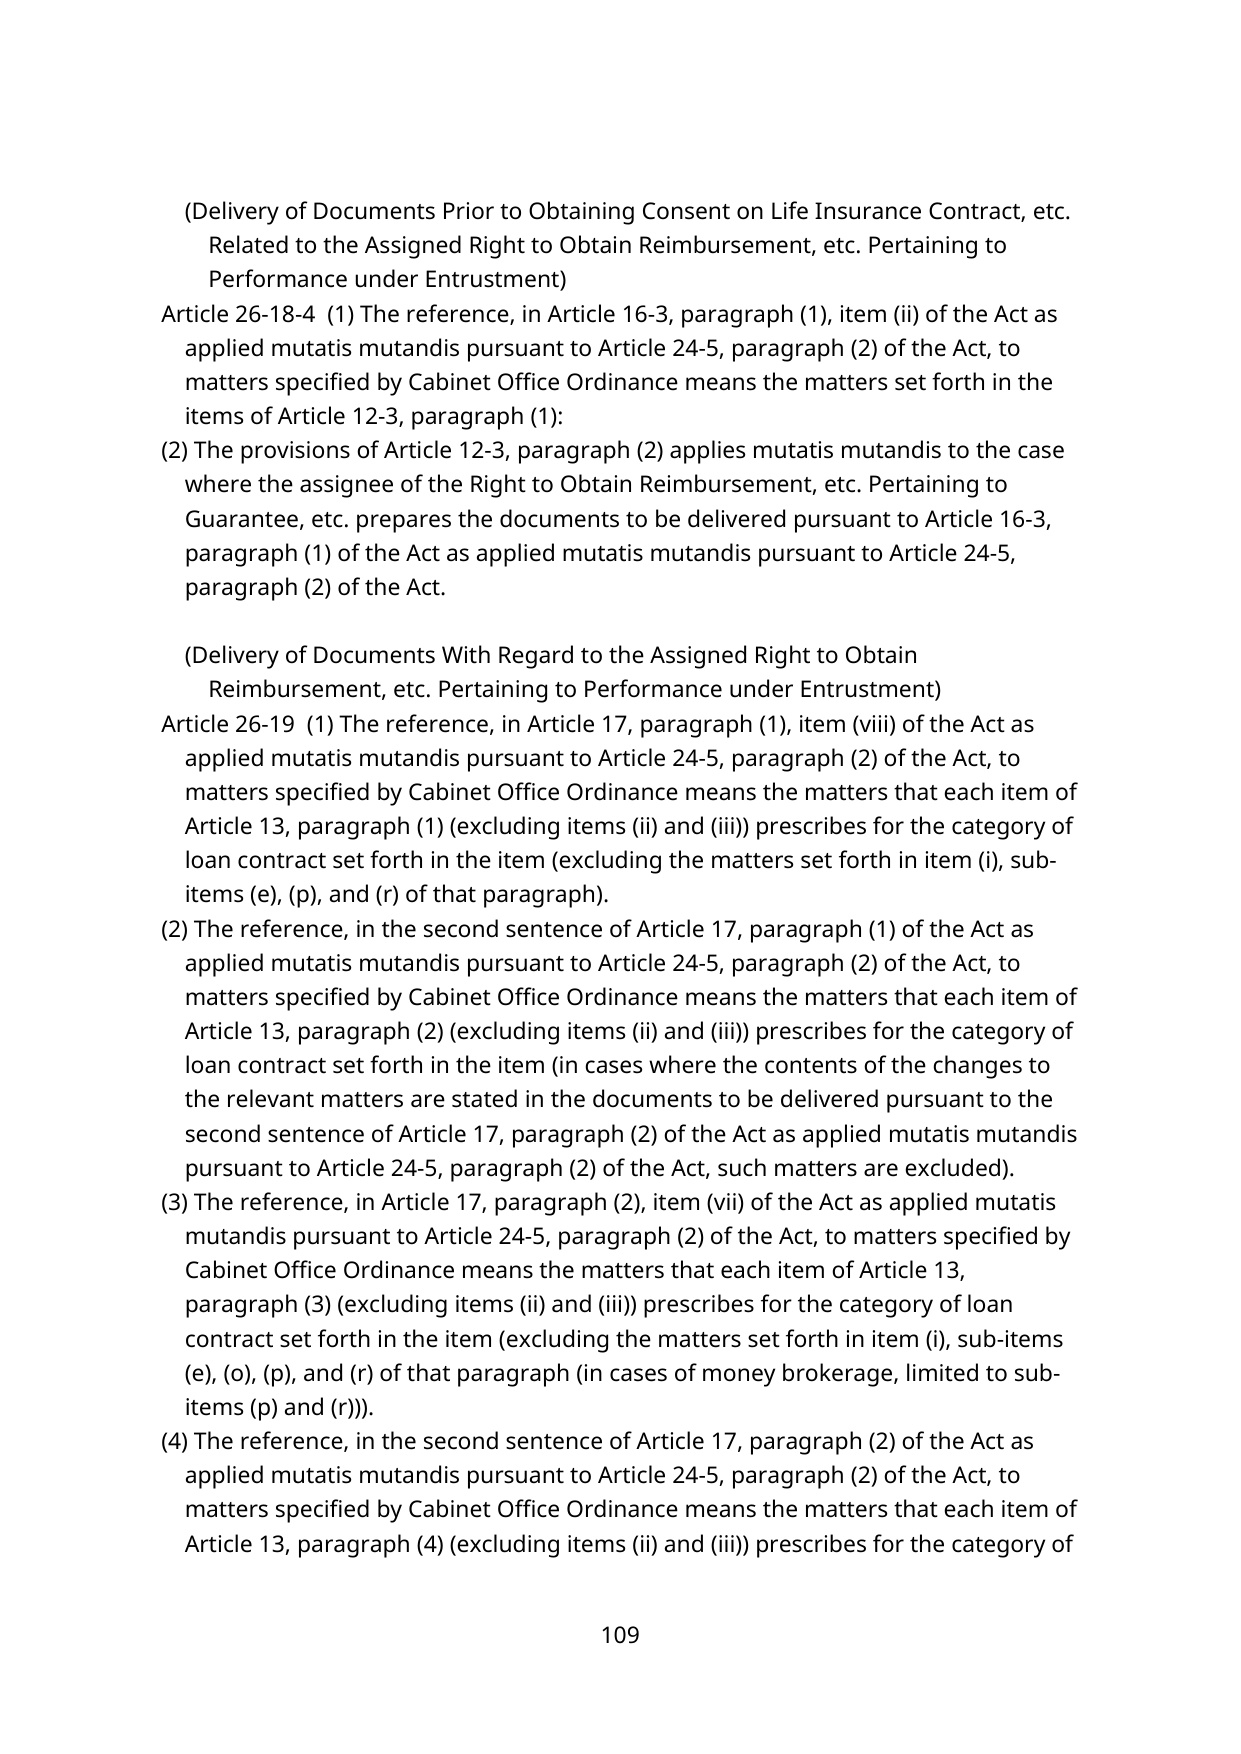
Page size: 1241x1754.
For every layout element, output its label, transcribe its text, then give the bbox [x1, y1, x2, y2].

text (Delivery of Documents Prior to Obtaining Consent on Life Insurance Contract, etc. Related to the Assigned Right to Obtain Reimbursement, etc. Pertaining to Performance under Entrustment) [184, 194, 1079, 296]
text Article 26-19 (1) The reference, in Article 17, paragraph (1), item (viii) of the Act as applied mutatis mutandis pursuant to Article 24-5, paragraph (2) of the Act, to matters specified by Cabinet Office Ordinance means the matters that each item of Article 13, paragraph (1) (excluding items (ii) and (iii)) prescribes for the category of loan contract set forth in the item (excluding the matters set forth in item (i), sub-items (e), (p), and (r) of that paragraph). [161, 706, 1079, 911]
text (3) The reference, in Article 17, paragraph (2), item (vii) of the Act as applied mutatis mutandis pursuant to Article 24-5, paragraph (2) of the Act, to matters specified by Cabinet Office Ordinance means the matters that each item of Article 13, paragraph (3) (excluding items (ii) and (iii)) prescribes for the category of loan contract set forth in the item (excluding the matters set forth in item (i), sub-items (e), (o), (p), and (r) of that paragraph (in cases of money brokerage, limited to sub-items (p) and (r))). [161, 1184, 1079, 1424]
text (Delivery of Documents With Regard to the Assigned Right to Obtain Reimbursement, etc. Pertaining to Performance under Entrustment) [184, 638, 1079, 706]
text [161, 1424, 1079, 1560]
text Article 26-18-4 (1) The reference, in Article 16-3, paragraph (1), item (ii) of the Act as applied mutatis mutandis pursuant to Article 24-5, paragraph (2) of the Act, to matters specified by Cabinet Office Ordinance means the matters set forth in the items of Article 12-3, paragraph (1): [161, 296, 1079, 433]
text (2) The reference, in the second sentence of Article 17, paragraph (1) of the Act as applied mutatis mutandis pursuant to Article 24-5, paragraph (2) of the Act, to matters specified by Cabinet Office Ordinance means the matters that each item of Article 13, paragraph (2) (excluding items (ii) and (iii)) prescribes for the category of loan contract set forth in the item (in cases where the contents of the changes to the relevant matters are stated in the documents to be delivered pursuant to the second sentence of Article 17, paragraph (2) of the Act as applied mutatis mutandis pursuant to Article 24-5, paragraph (2) of the Act, such matters are excluded). [161, 911, 1079, 1184]
text (2) The provisions of Article 12-3, paragraph (2) applies mutatis mutandis to the case where the assignee of the Right to Obtain Reimbursement, etc. Pertaining to Guarantee, etc. prepares the documents to be delivered pursuant to Article 16-3, paragraph (1) of the Act as applied mutatis mutandis pursuant to Article 24-5, paragraph (2) of the Act. [161, 433, 1079, 604]
